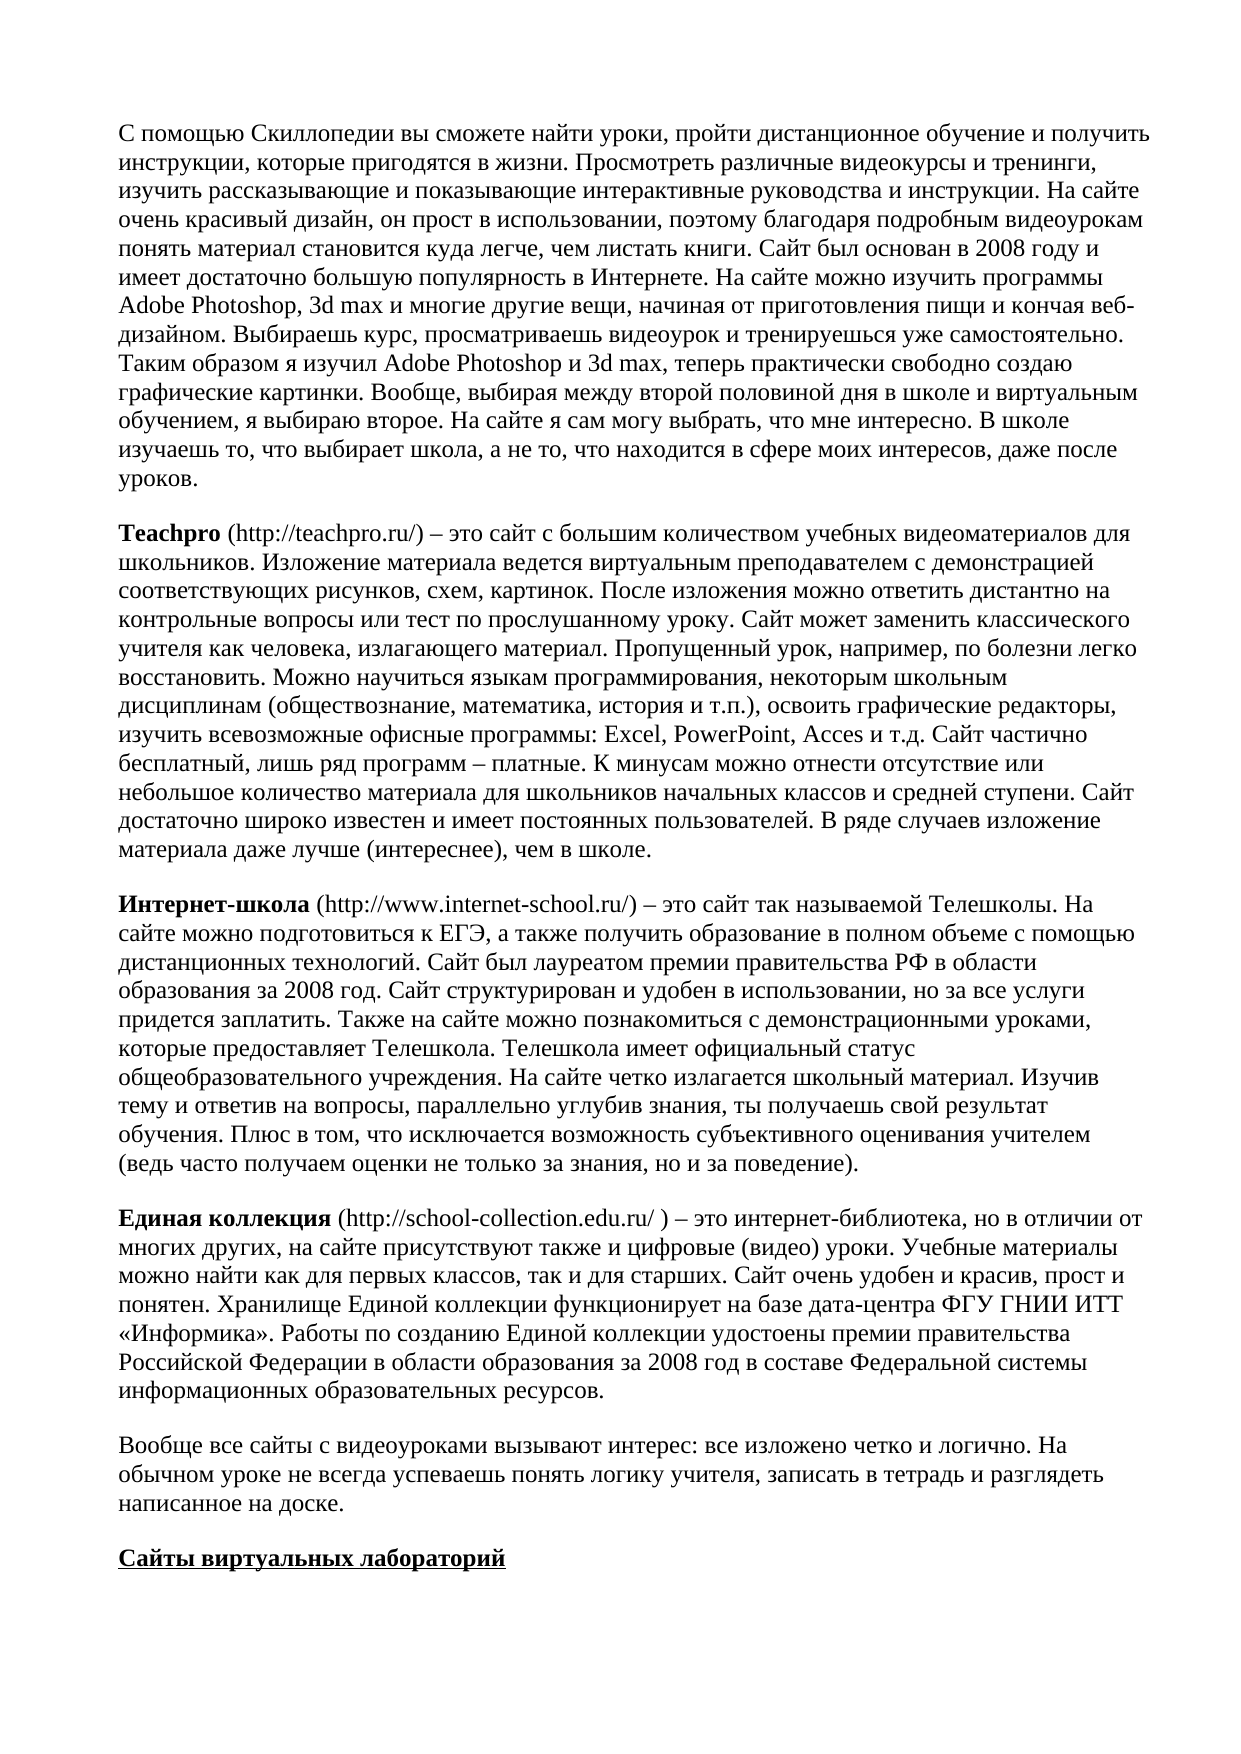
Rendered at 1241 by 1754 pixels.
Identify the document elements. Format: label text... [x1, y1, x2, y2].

text С помощью Скиллопедии вы сможете найти уроки, пройти дистанционное обучение и получить инструкции, которые пригодятся в жизни. Просмотреть различные видеокурсы и тренинги, изучить рассказывающие и показывающие интерактивные руководства и инструкции. На сайте очень красивый дизайн, он прост в использовании, поэтому благодаря подробным видеоурокам понять материал становится куда легче, чем листать книги. Сайт был основан в 2008 году и имеет достаточно большую популярность в Интернете. На сайте можно изучить программы Adobe Photoshop, 3d max и многие другие вещи, начиная от приготовления пищи и кончая веб-дизайном. Выбираешь курс, просматриваешь видеоурок и тренируешься уже самостоятельно. Таким образом я изучил Adobe Photoshop и 3d max, теперь практически свободно создаю графические картинки. Вообще, выбирая между второй половиной дня в школе и виртуальным обучением, я выбираю второе. На сайте я сам могу выбрать, что мне интересно. В школе изучаешь то, что выбирает школа, а не то, что находится в сфере моих интересов, даже после уроков. [118, 118, 1152, 492]
text Сайты виртуальных лабораторий [118, 1543, 1152, 1571]
text Интернет-школа (http://www.internet-school.ru/) – это сайт так называемой Телешколы. На сайте можно подготовиться к ЕГЭ, а также получить образование в полном объеме с помощью дистанционных технологий. Сайт был лауреатом премии правительства РФ в области образования за 2008 год. Сайт структурирован и удобен в использовании, но за все услуги придется заплатить. Также на сайте можно познакомиться с демонстрационными уроками, которые предоставляет Телешкола. Телешкола имеет официальный статус общеобразовательного учреждения. На сайте четко излагается школьный материал. Изучив тему и ответив на вопросы, параллельно углубив знания, ты получаешь свой результат обучения. Плюс в том, что исключается возможность субъективного оценивания учителем (ведь часто получаем оценки не только за знания, но и за поведение). [118, 889, 1152, 1177]
text Единая коллекция (http://school-collection.edu.ru/ ) – это интернет-библиотека, но в отличии от многих других, на сайте присутствуют также и цифровые (видео) уроки. Учебные материалы можно найти как для первых классов, так и для старших. Сайт очень удобен и красив, прост и понятен. Хранилище Единой коллекции функционирует на базе дата-центра ФГУ ГНИИ ИТТ «Информика». Работы по созданию Единой коллекции удостоены премии правительства Российской Федерации в области образования за 2008 год в составе Федеральной системы информационных образовательных ресурсов. [118, 1203, 1152, 1404]
text Teachpro (http://teachpro.ru/) – это сайт с большим количеством учебных видеоматериалов для школьников. Изложение материала ведется виртуальным преподавателем с демонстрацией соответствующих рисунков, схем, картинок. После изложения можно ответить дистантно на контрольные вопросы или тест по прослушанному уроку. Сайт может заменить классического учителя как человека, излагающего материал. Пропущенный урок, например, по болезни легко восстановить. Можно научиться языкам программирования, некоторым школьным дисциплинам (обществознание, математика, история и т.п.), освоить графические редакторы, изучить всевозможные офисные программы: Excel, PowerPoint, Acces и т.д. Сайт частично бесплатный, лишь ряд программ – платные. К минусам можно отнести отсутствие или небольшое количество материала для школьников начальных классов и средней ступени. Сайт достаточно широко известен и имеет постоянных пользователей. В ряде случаев изложение материала даже лучше (интереснее), чем в школе. [118, 518, 1152, 863]
text Вообще все сайты с видеоуроками вызывают интерес: все изложено четко и логично. На обычном уроке не всегда успеваешь понять логику учителя, записать в тетрадь и разглядеть написанное на доске. [118, 1430, 1152, 1516]
